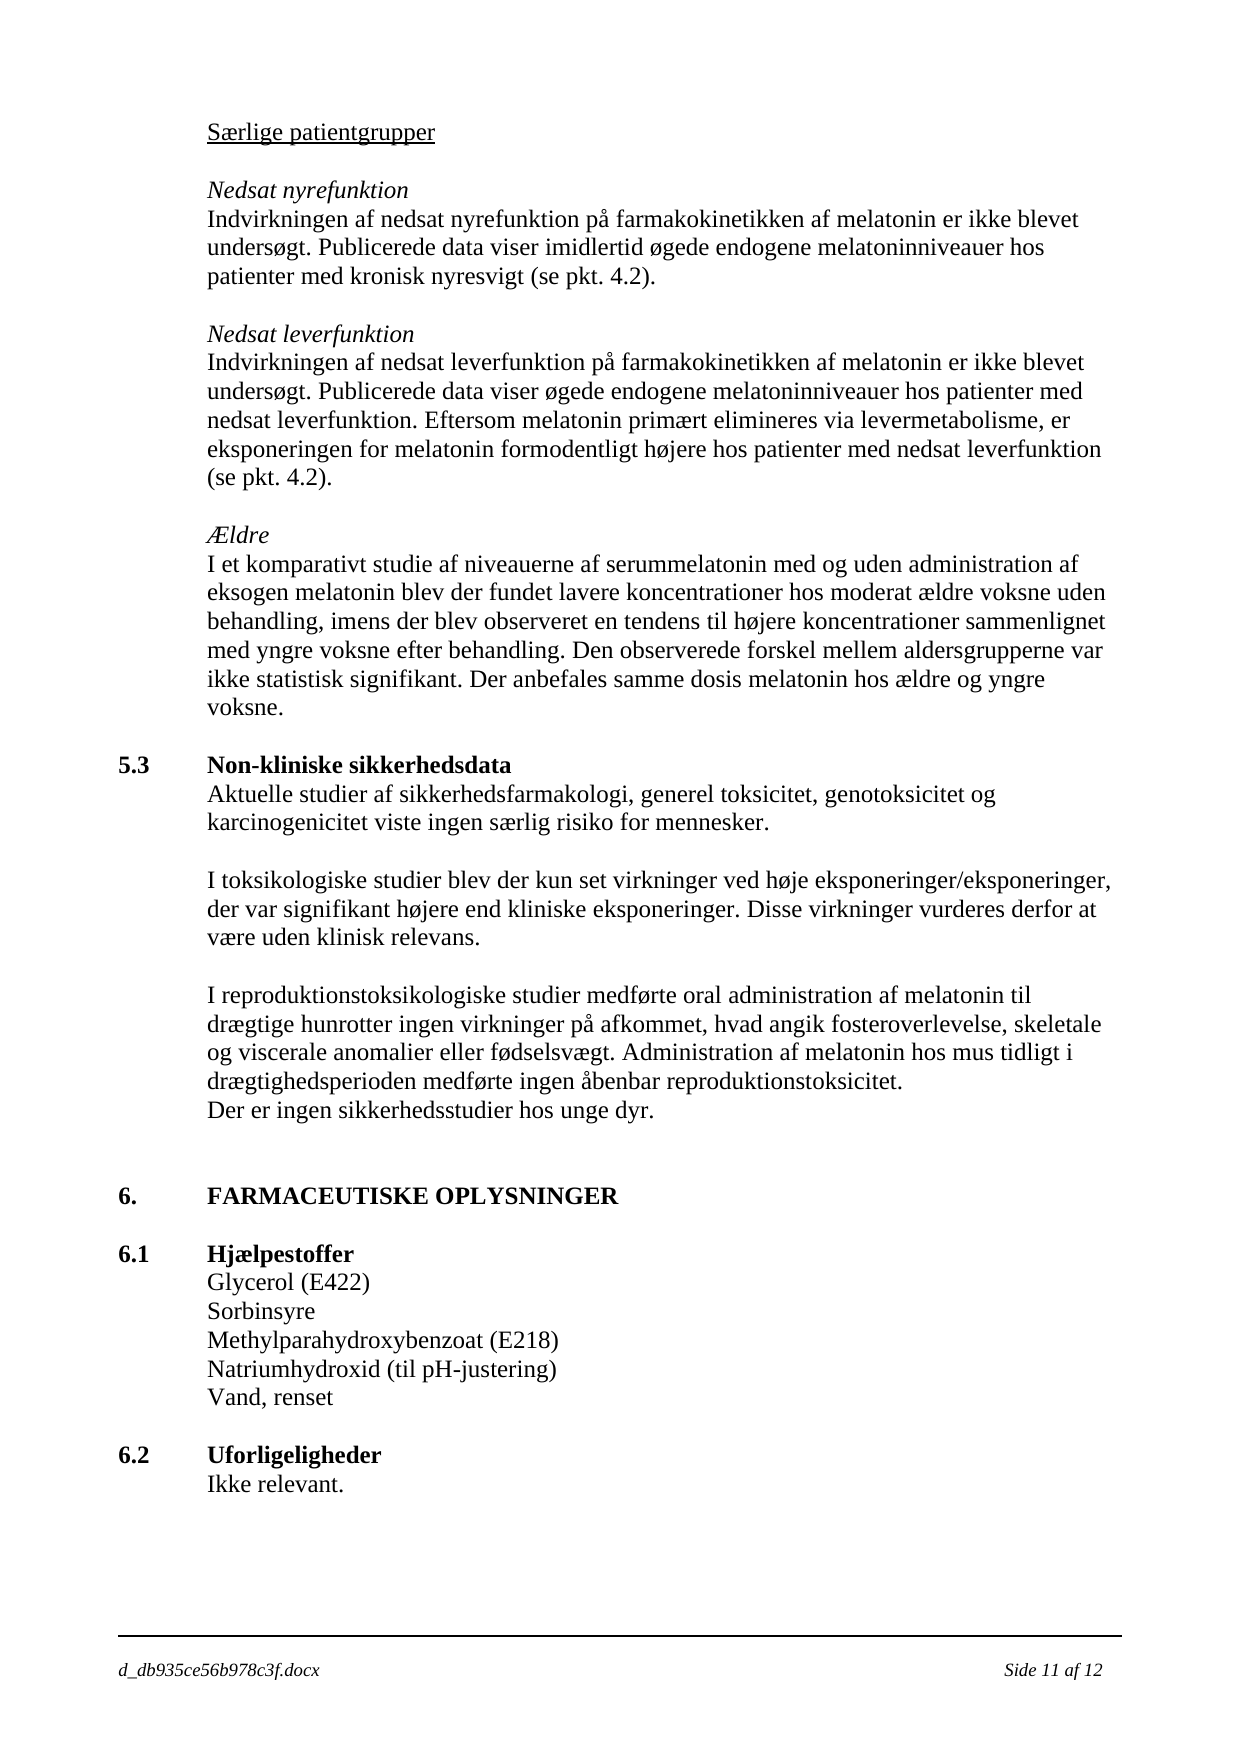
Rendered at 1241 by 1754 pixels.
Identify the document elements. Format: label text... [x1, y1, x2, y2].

text 6.2 Uforligeligheder [118, 1440, 1122, 1469]
text Der er ingen sikkerhedsstudier hos unge dyr. [207, 1095, 1122, 1124]
text I et komparativt studie af niveauerne af serummelatonin med og uden administration af eksogen melatonin blev der fundet lavere koncentrationer hos moderat ældre voksne uden behandling, imens der blev observeret en tendens til højere koncentrationer sammenlignet med yngre voksne efter behandling. Den observerede forskel mellem aldersgrupperne var ikke statistisk signifikant. Der anbefales samme dosis melatonin hos ældre og yngre voksne. [207, 549, 1122, 721]
text Vand, renset [207, 1382, 1122, 1411]
text Natriumhydroxid (til pH-justering) [207, 1354, 1122, 1382]
text I toksikologiske studier blev der kun set virkninger ved høje eksponeringer/eksponeringer, der var signifikant højere end kliniske eksponeringer. Disse virkninger vurderes derfor at være uden klinisk relevans. [207, 865, 1122, 951]
text Ikke relevant. [207, 1469, 1122, 1497]
text Indvirkningen af nedsat nyrefunktion på farmakokinetikken af melatonin er ikke blevet undersøgt. Publicerede data viser imidlertid øgede endogene melatoninniveauer hos patienter med kronisk nyresvigt (se pkt. 4.2). [207, 204, 1122, 290]
text I reproduktionstoksikologiske studier medførte oral administration af melatonin til drægtige hunrotter ingen virkninger på afkommet, hvad angik fosteroverlevelse, skeletale og viscerale anomalier eller fødselsvægt. Administration af melatonin hos mus tidligt i drægtighedsperioden medførte ingen åbenbar reproduktionstoksicitet. [207, 980, 1122, 1095]
text Nedsat nyrefunktion [207, 175, 1122, 204]
text 5.3 Non-kliniske sikkerhedsdata [118, 750, 1122, 779]
text Ældre [207, 520, 1122, 549]
text Særlige patientgrupper [207, 117, 1122, 146]
text Aktuelle studier af sikkerhedsfarmakologi, generel toksicitet, genotoksicitet og karcinogenicitet viste ingen særlig risiko for mennesker. [207, 779, 1122, 836]
text 6.1 Hjælpestoffer [118, 1239, 1122, 1267]
text Nedsat leverfunktion [207, 319, 1122, 347]
text Sorbinsyre [207, 1296, 1122, 1325]
text Indvirkningen af nedsat leverfunktion på farmakokinetikken af melatonin er ikke blevet undersøgt. Publicerede data viser øgede endogene melatoninniveauer hos patienter med nedsat leverfunktion. Eftersom melatonin primært elimineres via levermetabolisme, er eksponeringen for melatonin formodentligt højere hos patienter med nedsat leverfunktion (se pkt. 4.2). [207, 347, 1122, 491]
text Methylparahydroxybenzoat (E218) [207, 1325, 1122, 1354]
text Glycerol (E422) [207, 1267, 1122, 1296]
text 6. FARMACEUTISKE OPLYSNINGER [118, 1181, 1122, 1210]
